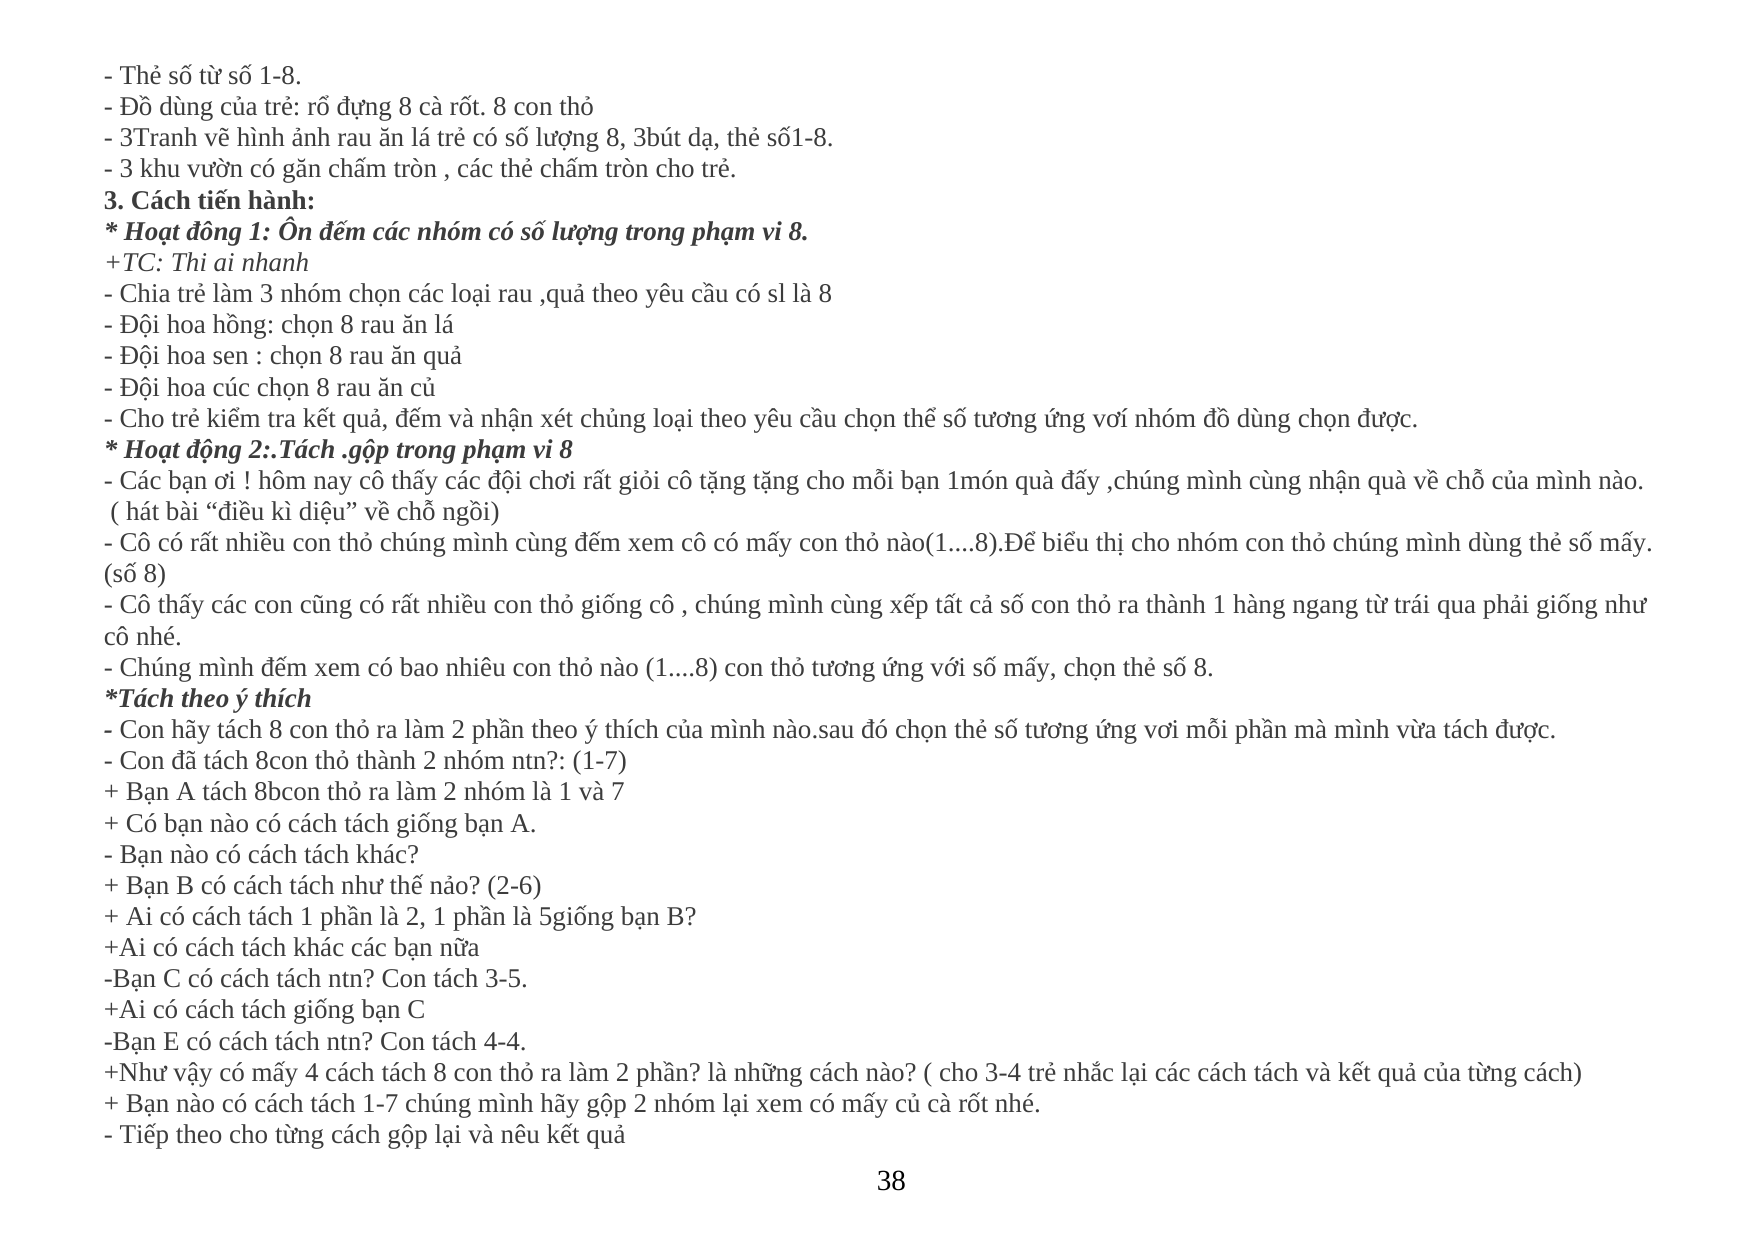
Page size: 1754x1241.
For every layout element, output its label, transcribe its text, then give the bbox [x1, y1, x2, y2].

text -Bạn C có cách tách ntn? Con tách 3-5. [103, 962, 1679, 993]
text +Ai có cách tách giống bạn C [103, 993, 1679, 1025]
text - 3Tranh vẽ hình ảnh rau ăn lá trẻ có số lượng 8, 3bút dạ, thẻ số1-8. [103, 121, 1679, 153]
text - Tiếp theo cho từng cách gộp lại và nêu kết quả [103, 1118, 1679, 1149]
text - Thẻ số từ số 1-8. [103, 59, 1679, 90]
text - Đội hoa sen : chọn 8 rau ăn quả [103, 339, 1679, 371]
text +Ai có cách tách khác các bạn nữa [103, 931, 1679, 962]
text - Con đã tách 8con thỏ thành 2 nhóm ntn?: (1-7) [103, 744, 1679, 776]
text + Bạn A tách 8bcon thỏ ra làm 2 nhóm là 1 và 7 [103, 776, 1679, 807]
text - Bạn nào có cách tách khác? [103, 838, 1679, 869]
text - Chia trẻ làm 3 nhóm chọn các loại rau ,quả theo yêu cầu có sl là 8 [103, 277, 1679, 308]
text +Như vậy có mấy 4 cách tách 8 con thỏ ra làm 2 phần? là những cách nào? ( cho 3-4 trẻ nhắc lại các cách tách và kết quả của từng cách) [103, 1056, 1679, 1087]
text 3. Cách tiến hành: [103, 184, 1679, 215]
text + Ai có cách tách 1 phần là 2, 1 phần là 5giống bạn B? [103, 900, 1679, 931]
text - Đồ dùng của trẻ: rổ đựng 8 cà rốt. 8 con thỏ [103, 90, 1679, 121]
text ( hát bài “điều kì diệu” về chỗ ngồi) [103, 495, 1679, 526]
text - 3 khu vườn có găn chấm tròn , các thẻ chấm tròn cho trẻ. [103, 153, 1679, 184]
text + Bạn nào có cách tách 1-7 chúng mình hãy gộp 2 nhóm lại xem có mấy củ cà rốt nhé. [103, 1087, 1679, 1118]
text - Đội hoa cúc chọn 8 rau ăn củ [103, 371, 1679, 402]
text - Cho trẻ kiểm tra kết quả, đếm và nhận xét chủng loại theo yêu cầu chọn thể số tương ứng vơí nhóm đồ dùng chọn được. [103, 402, 1679, 433]
text -Bạn E có cách tách ntn? Con tách 4-4. [103, 1025, 1679, 1056]
text + Có bạn nào có cách tách giống bạn A. [103, 807, 1679, 838]
text - Các bạn ơi ! hôm nay cô thấy các đội chơi rất giỏi cô tặng tặng cho mỗi bạn 1món quà đấy ,chúng mình cùng nhận quà về chỗ của mình nào. [103, 464, 1679, 495]
text - Con hãy tách 8 con thỏ ra làm 2 phần theo ý thích của mình nào.sau đó chọn thẻ số tương ứng vơi mỗi phần mà mình vừa tách được. [103, 713, 1679, 744]
text - Cô có rất nhiều con thỏ chúng mình cùng đếm xem cô có mấy con thỏ nào(1....8).Để biểu thị cho nhóm con thỏ chúng mình dùng thẻ số mấy.(số 8) [103, 526, 1679, 589]
text * Hoạt đông 1: Ôn đếm các nhóm có số lượng trong phạm vi 8. [103, 215, 1679, 246]
text +TC: Thi ai nhanh [103, 246, 1679, 277]
text + Bạn B có cách tách như thế nảo? (2-6) [103, 869, 1679, 900]
text *Tách theo ý thích [103, 682, 1679, 713]
text - Cô thấy các con cũng có rất nhiều con thỏ giống cô , chúng mình cùng xếp tất cả số con thỏ ra thành 1 hàng ngang từ trái qua phải giống như cô nhé. [103, 589, 1679, 651]
text - Chúng mình đếm xem có bao nhiêu con thỏ nào (1....8) con thỏ tương ứng với số mấy, chọn thẻ số 8. [103, 651, 1679, 682]
text * Hoạt động 2:.Tách .gộp trong phạm vi 8 [103, 433, 1679, 464]
text - Đội hoa hồng: chọn 8 rau ăn lá [103, 308, 1679, 339]
